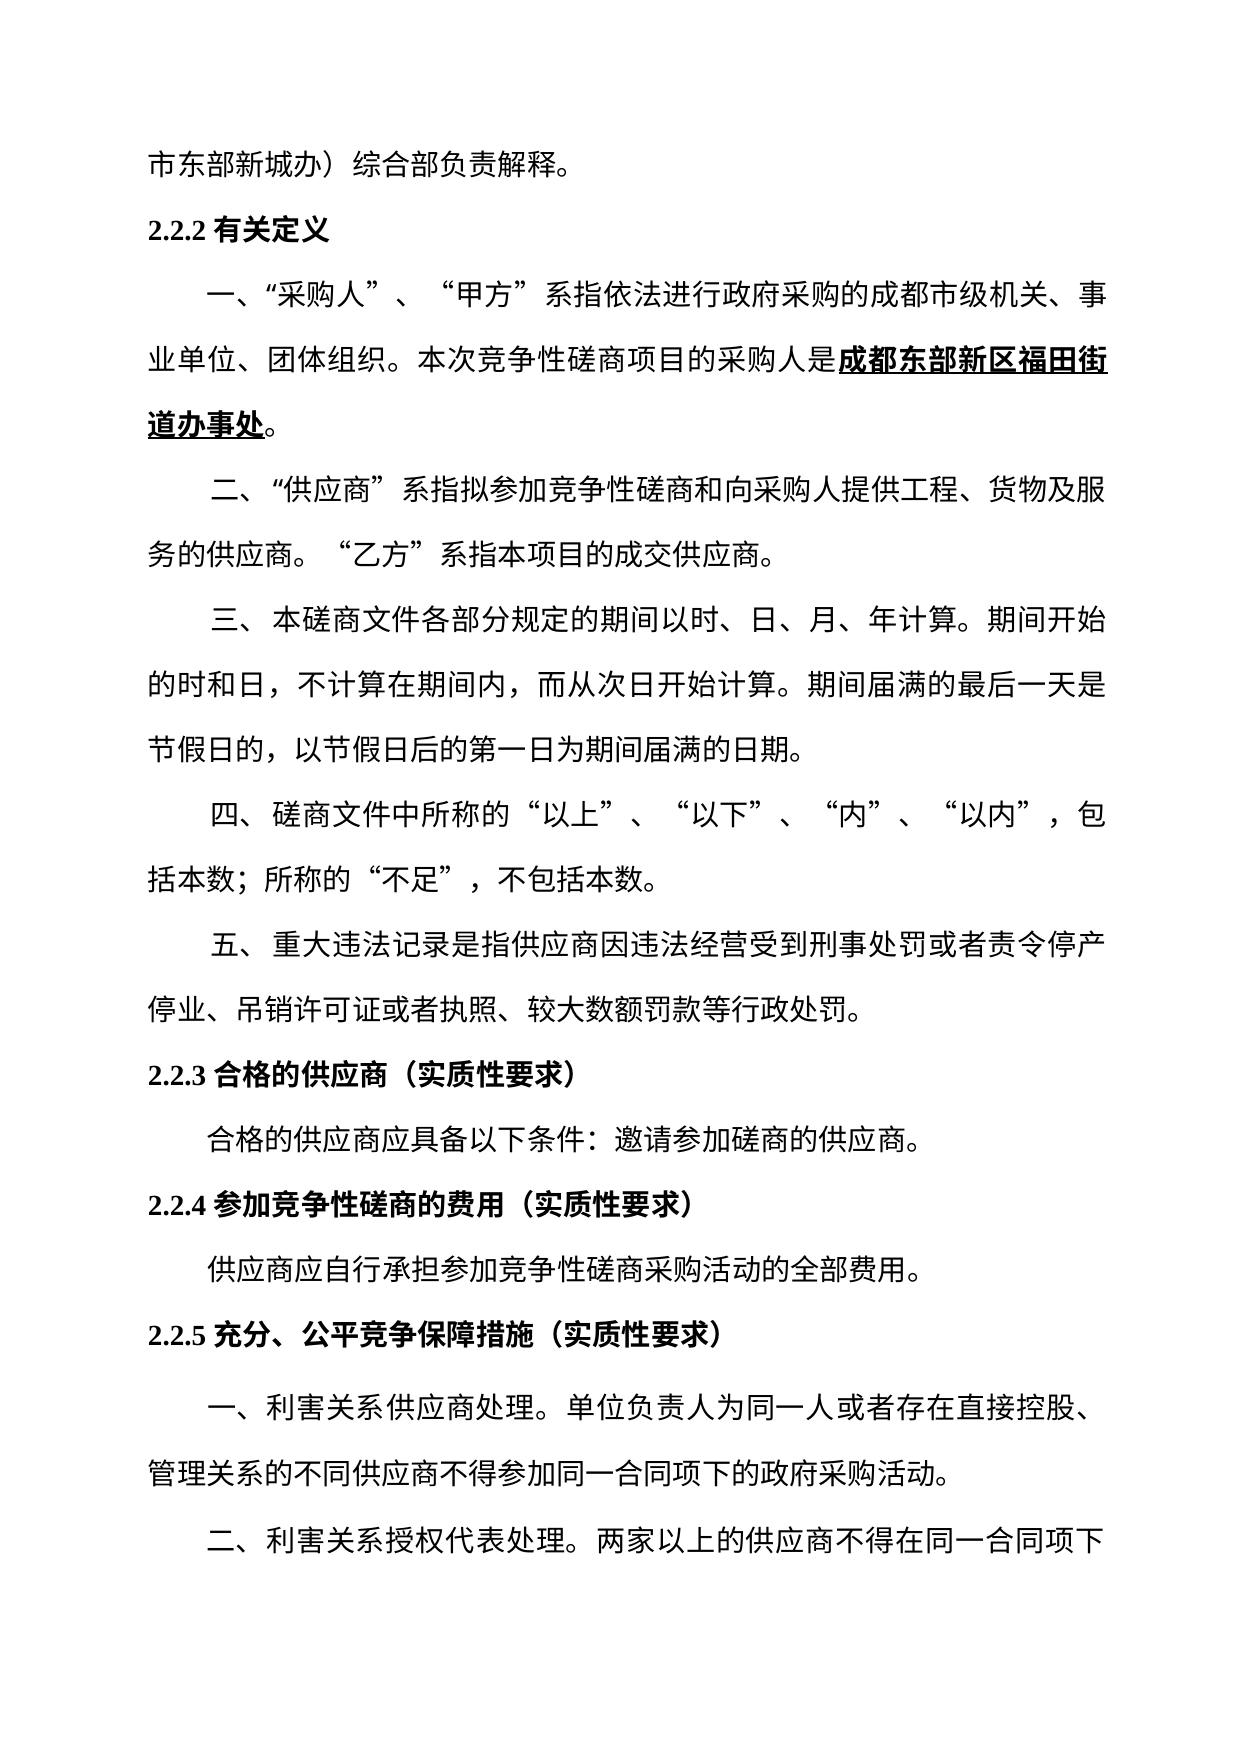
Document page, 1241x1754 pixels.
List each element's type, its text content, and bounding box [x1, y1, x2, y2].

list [148, 130, 1107, 195]
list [148, 1498, 1107, 1565]
list 重大违法记录是指供应商因违法经营受到刑事处罚或者责令停产停业、吊销许可证或者执照、较大数额罚款等行政处罚。 [148, 910, 1107, 1040]
text 合格的供应商应具备以下条件：邀请参加磋商的供应商。 [148, 1105, 1107, 1170]
subtitle 有关定义 [148, 195, 1107, 260]
list 利害关系供应商处理。单位负责人为同一人或者存在直接控股、管理关系的不同供应商不得参加同一合同项下的政府采购活动。 [148, 1365, 1107, 1498]
subtitle 合格的供应商（实质性要求） [148, 1040, 1107, 1105]
list 本磋商文件各部分规定的期间以时、日、月、年计算。期间开始的时和日，不计算在期间内，而从次日开始计算。期间届满的最后一天是节假日的，以节假日后的第一日为期间届满的日期。 [148, 585, 1107, 780]
subtitle 参加竞争性磋商的费用（实质性要求） [148, 1170, 1107, 1235]
text 供应商应自行承担参加竞争性磋商采购活动的全部费用。 [148, 1235, 1107, 1300]
subtitle 充分、公平竞争保障措施（实质性要求） [148, 1300, 1107, 1365]
list 磋商文件中所称的“以上”、“以下”、“内”、“以内”，包括本数；所称的“不足”，不包括本数。 [148, 780, 1107, 910]
list “供应商”系指拟参加竞争性磋商和向采购人提供工程、货物及服务的供应商。“乙方”系指本项目的成交供应商。 [148, 455, 1107, 585]
list “采购人”、“甲方”系指依法进行政府采购的成都市级机关、事业单位、团体组织。本次竞争性磋商项目的采购人是成都东部新区福田街道办事处。 [148, 260, 1107, 455]
